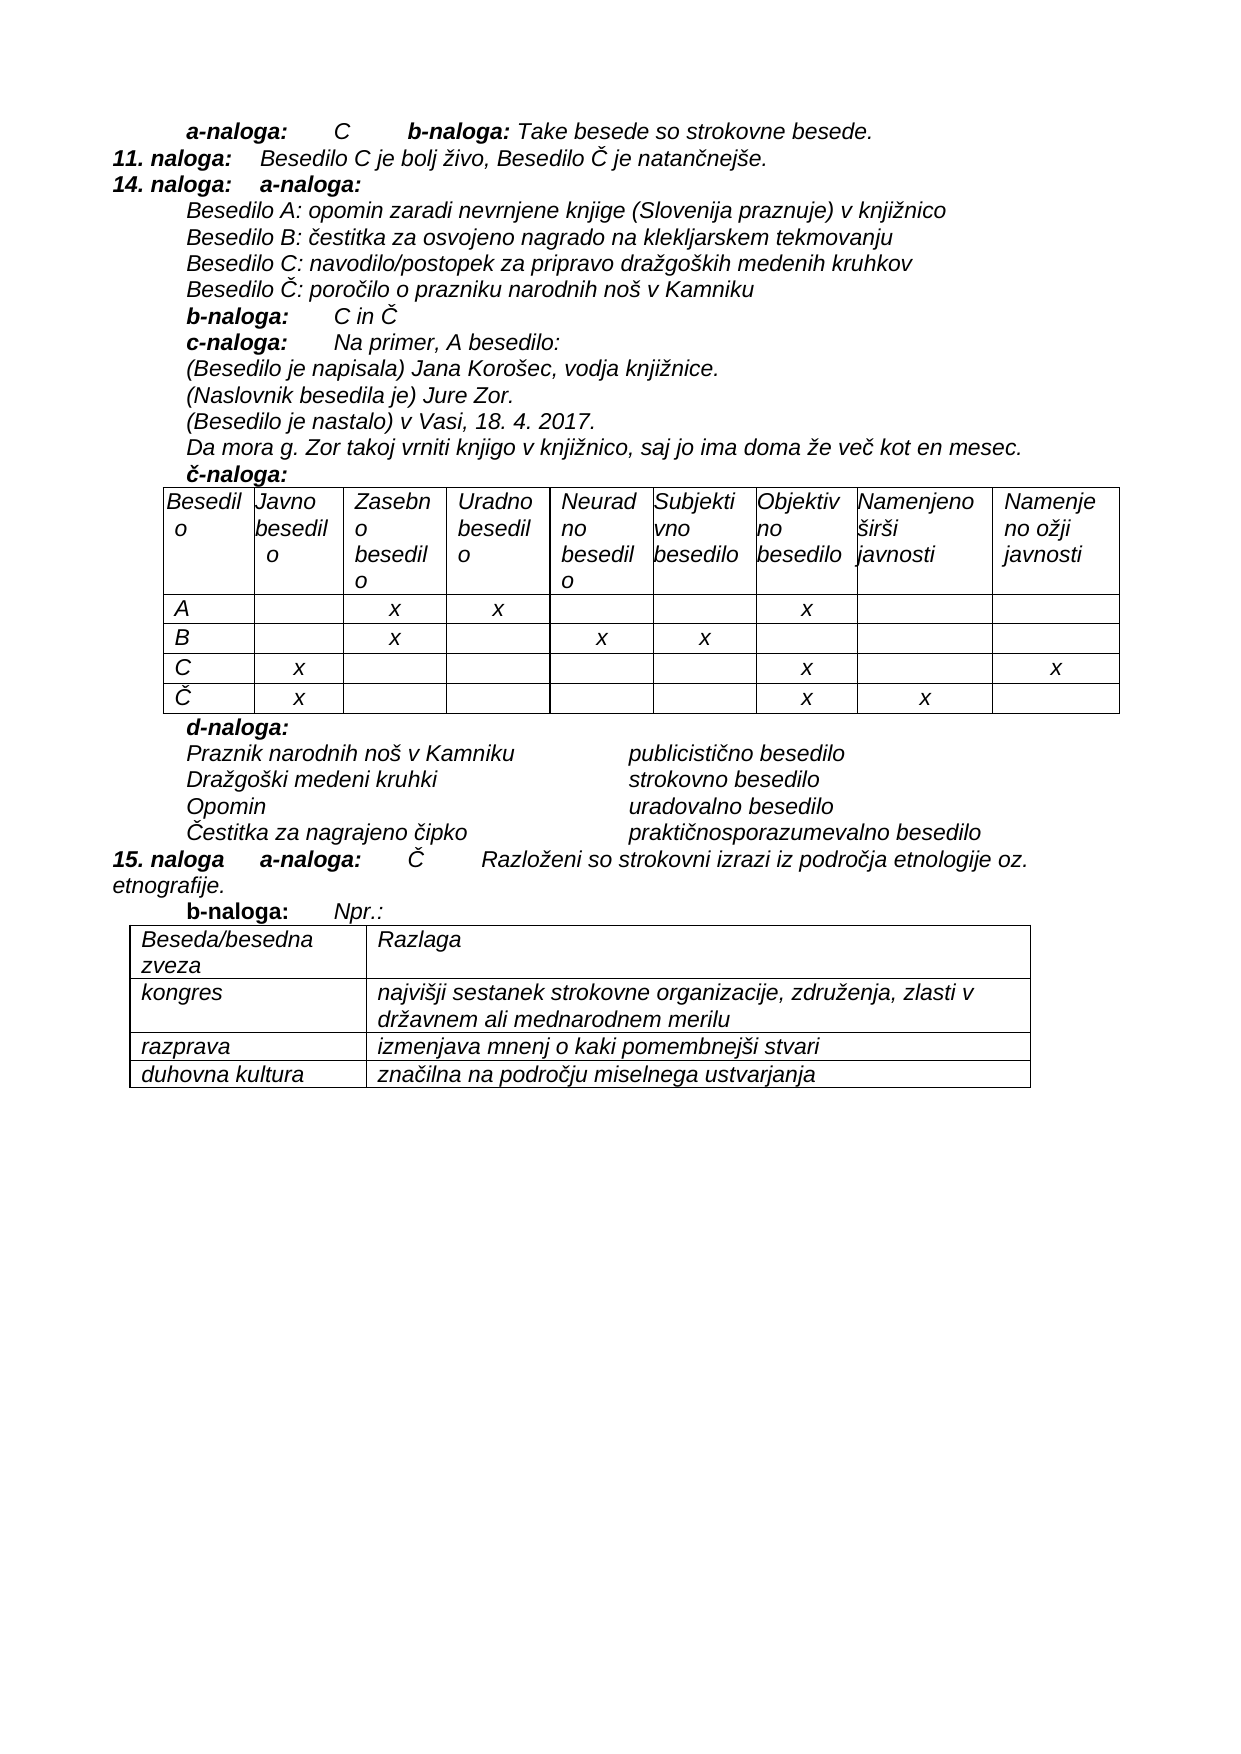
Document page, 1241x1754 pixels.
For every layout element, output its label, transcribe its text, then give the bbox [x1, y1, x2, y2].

text Besedilo A: opomin zaradi nevrnjene knjige (Slovenija praznuje) v knjižnico [186, 197, 1128, 223]
table_cell značilna na področju miselnega ustvarjanja [367, 1061, 1030, 1087]
text Opomin uradovalno besedilo [112, 793, 1128, 819]
table_cell razprava [131, 1033, 366, 1059]
text Besedilo Č: poročilo o prazniku narodnih noš v Kamniku [186, 276, 1128, 303]
table_cell [255, 595, 343, 623]
text a-naloga: C b-naloga: Take besede so strokovne besede. [112, 118, 1128, 144]
text Praznik narodnih noš v Kamniku publicistično besedilo [112, 740, 1128, 766]
table_cell [551, 595, 653, 623]
table_header Namenjeno širši javnosti [858, 488, 992, 593]
table_cell [757, 624, 857, 653]
text 11. naloga: Besedilo C je bolj živo, Besedilo Č je natančnejše. [112, 144, 1128, 171]
table_cell kongres [131, 979, 366, 1032]
table_cell x [757, 684, 857, 713]
text d-naloga: [112, 714, 1128, 740]
table_cell [551, 684, 653, 713]
table_header Neuradno besedilo [551, 488, 653, 593]
table_header Javno besedilo [255, 488, 343, 593]
table_header Besedilo [164, 488, 254, 593]
text (Besedilo je napisala) Jana Korošec, vodja knjižnice. [186, 355, 1128, 382]
table_cell [344, 654, 446, 683]
text Besedilo B: čestitka za osvojeno nagrado na klekljarskem tekmovanju [186, 223, 1128, 250]
table_cell B [164, 624, 254, 653]
table_cell [993, 684, 1119, 713]
table_cell [447, 684, 549, 713]
table_cell [993, 595, 1119, 623]
text Da mora g. Zor takoj vrniti knjigo v knjižnico, saj jo ima doma že več kot en mesec. [186, 434, 1128, 461]
table_header Subjektivno besedilo [654, 488, 756, 593]
table_cell [993, 624, 1119, 653]
table_header Beseda/besedna zveza [131, 926, 366, 978]
table_cell [447, 654, 549, 683]
table_header Namenjeno ožji javnosti [993, 488, 1119, 593]
table_cell x [757, 595, 857, 623]
table_cell Č [164, 684, 254, 713]
text 14. naloga: a-naloga: [112, 171, 1128, 197]
table_cell [654, 684, 756, 713]
table_cell x [344, 595, 446, 623]
table_cell [858, 624, 992, 653]
text b-naloga: C in Č [112, 303, 1128, 329]
table_cell x [344, 624, 446, 653]
table_header Uradno besedilo [447, 488, 549, 593]
text Čestitka za nagrajeno čipko praktičnosporazumevalno besedilo [112, 819, 1128, 846]
table_cell najvišji sestanek strokovne organizacije, združenja, zlasti v državnem ali mednarodnem merilu [367, 979, 1030, 1032]
table_cell [654, 595, 756, 623]
table_header Objektivno besedilo [757, 488, 857, 593]
table_cell x [255, 654, 343, 683]
table_cell x [551, 624, 653, 653]
text b-naloga: Npr.: [112, 898, 1128, 924]
text c-naloga: Na primer, A besedilo: [112, 329, 1128, 355]
table_header Zasebno besedilo [344, 488, 446, 593]
table_cell [447, 624, 549, 653]
table_header Razlaga [367, 926, 1030, 978]
table_cell x [255, 684, 343, 713]
table_cell duhovna kultura [131, 1061, 366, 1087]
table_cell [858, 654, 992, 683]
table_cell [551, 654, 653, 683]
table_cell izmenjava mnenj o kaki pomembnejši stvari [367, 1033, 1030, 1059]
text Dražgoški medeni kruhki strokovno besedilo [112, 766, 1128, 793]
table_cell x [757, 654, 857, 683]
table_cell [344, 684, 446, 713]
text 15. naloga a-naloga: Č Razloženi so strokovni izrazi iz področja etnologije oz. etnografije. [112, 846, 1128, 898]
text (Naslovnik besedila je) Jure Zor. [186, 382, 1128, 408]
text Besedilo C: navodilo/postopek za pripravo dražgoških medenih kruhkov [186, 250, 1128, 276]
table_cell x [993, 654, 1119, 683]
table_cell x [447, 595, 549, 623]
table_cell [858, 595, 992, 623]
table_cell [255, 624, 343, 653]
table_cell [654, 654, 756, 683]
table_cell A [164, 595, 254, 623]
table_cell x [654, 624, 756, 653]
text (Besedilo je nastalo) v Vasi, 18. 4. 2017. [186, 408, 1128, 434]
table_cell C [164, 654, 254, 683]
table_cell x [858, 684, 992, 713]
text č-naloga: [112, 461, 1128, 487]
